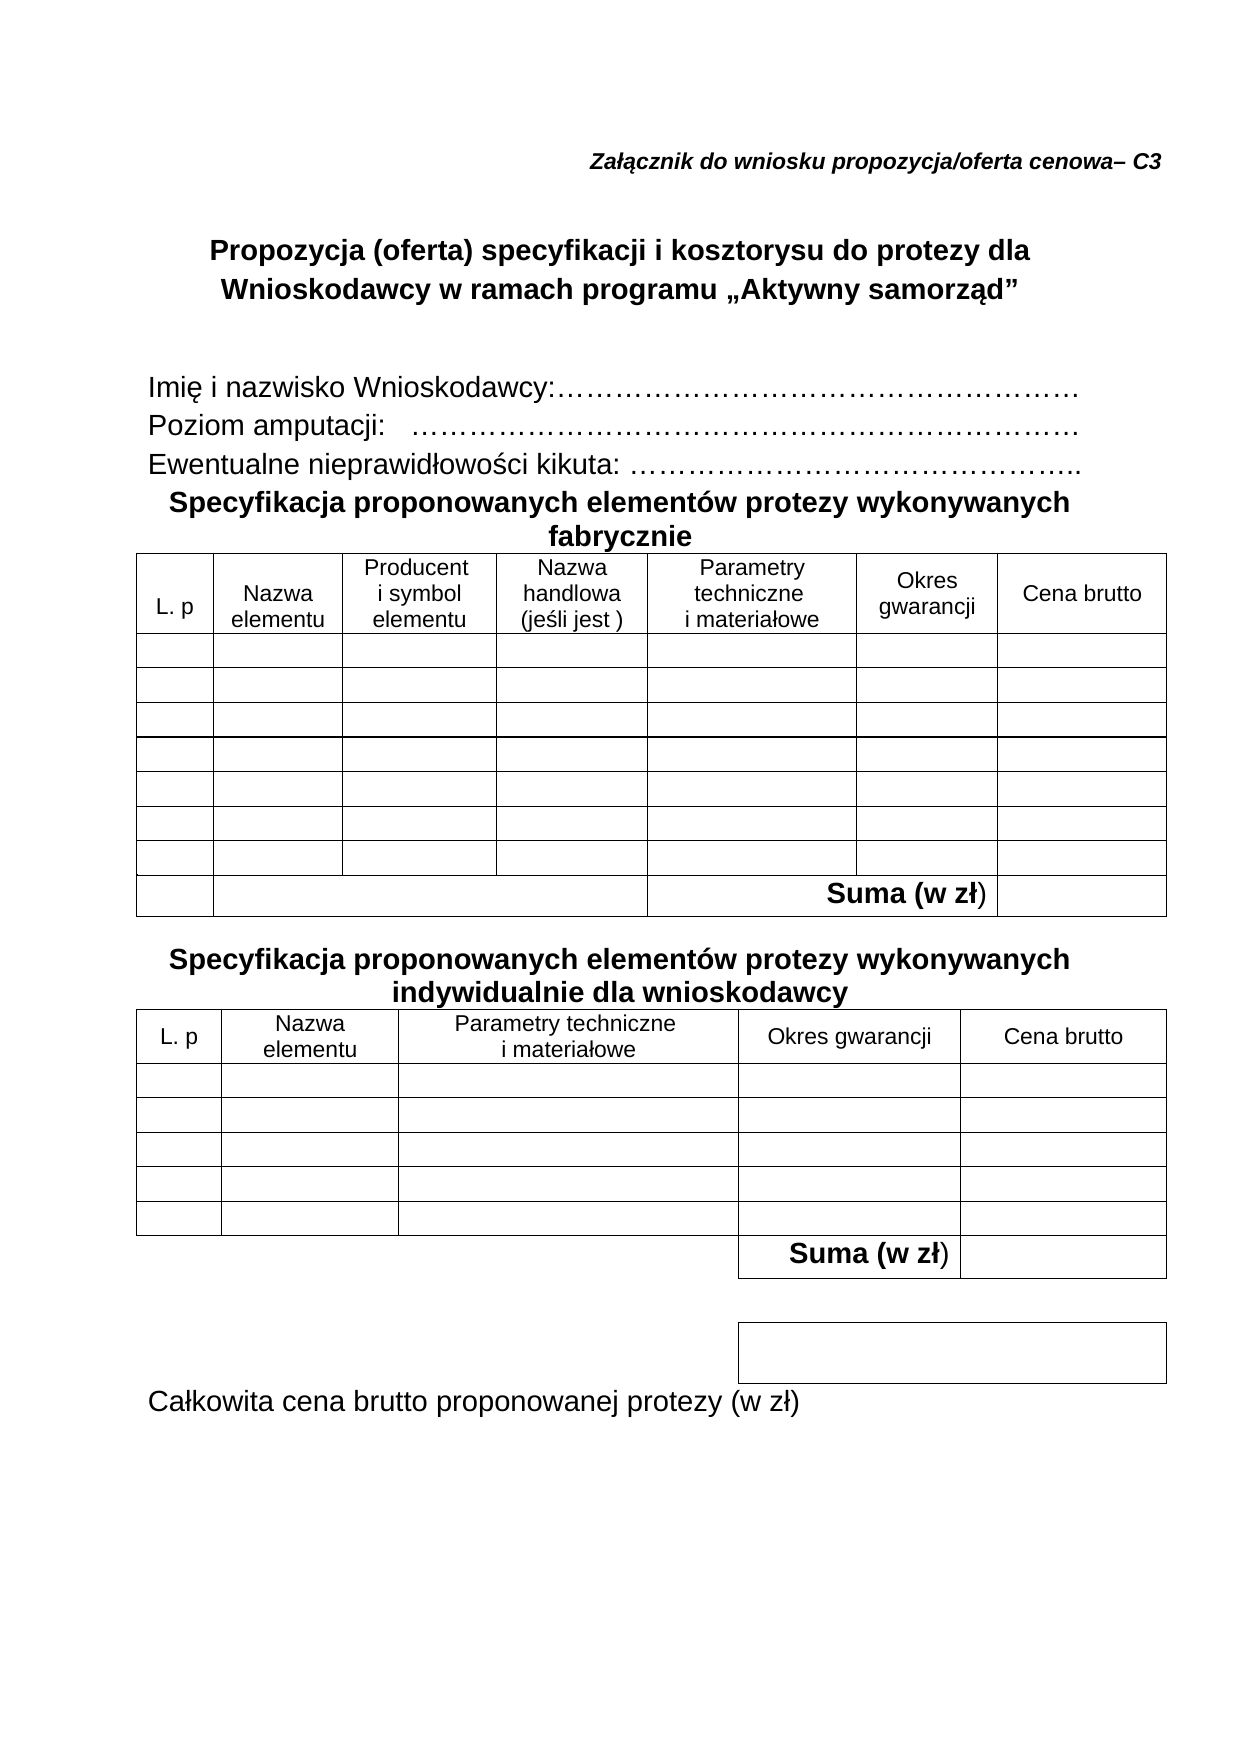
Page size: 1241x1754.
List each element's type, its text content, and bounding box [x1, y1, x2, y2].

table_cell [214, 634, 342, 667]
table_cell [222, 1098, 398, 1132]
table_cell [739, 1098, 960, 1132]
title Załącznik do wniosku propozycja/oferta cenowa– C3 [148, 148, 1162, 174]
table_cell [857, 703, 997, 736]
table_cell [998, 841, 1166, 875]
table_cell [998, 772, 1166, 806]
table_header Nazwa handlowa (jeśli jest ) [497, 554, 647, 633]
table_cell [214, 876, 647, 916]
table_cell [137, 1202, 221, 1235]
table_cell [857, 668, 997, 702]
table_cell [998, 703, 1166, 736]
table_cell [961, 1133, 1166, 1166]
text Specyfikacja proponowanych elementów protezy wykonywanych indywidualnie dla wnioskodawcy [148, 942, 1093, 1009]
table_cell [497, 668, 647, 702]
text Całkowita cena brutto proponowanej protezy (w zł) [148, 1383, 1093, 1417]
table_cell [648, 841, 856, 875]
table_cell [648, 703, 856, 736]
table_cell [222, 1133, 398, 1166]
table_cell [137, 841, 213, 875]
table_cell [497, 634, 647, 667]
table_header Parametry techniczne i materiałowe [648, 554, 856, 633]
table_header L. p [137, 554, 213, 633]
table_cell [998, 738, 1166, 771]
table_cell [648, 772, 856, 806]
table_cell [399, 1098, 738, 1132]
table_header Nazwa elementu [214, 554, 342, 633]
table_cell [137, 807, 213, 840]
table_cell [343, 772, 496, 806]
table_cell [648, 807, 856, 840]
table_cell [497, 738, 647, 771]
table_header Nazwa elementu [222, 1010, 398, 1062]
table_cell [739, 1133, 960, 1166]
table_cell [343, 738, 496, 771]
table_cell Suma (w zł) [648, 876, 997, 916]
table_cell [739, 1202, 960, 1235]
table_cell [857, 772, 997, 806]
table_cell [648, 634, 856, 667]
table_cell [998, 634, 1166, 667]
table_cell [648, 668, 856, 702]
table_cell [961, 1202, 1166, 1235]
table_cell [739, 1167, 960, 1201]
table_cell [857, 738, 997, 771]
table_header Cena brutto [961, 1010, 1166, 1062]
table_cell [137, 668, 213, 702]
table_cell [497, 807, 647, 840]
table_cell [137, 703, 213, 736]
table_cell [648, 738, 856, 771]
table_cell [961, 1098, 1166, 1132]
table_cell [137, 1064, 221, 1097]
table_cell [222, 1064, 398, 1097]
table_cell [961, 1064, 1166, 1097]
table_header Parametry techniczne i materiałowe [399, 1010, 738, 1062]
text Propozycja (oferta) specyfikacji i kosztorysu do protezy dla Wnioskodawcy w ramach programu „Aktywny samorząd” [148, 233, 1093, 305]
table_cell [399, 1064, 738, 1097]
table_cell [497, 841, 647, 875]
table_cell [137, 1133, 221, 1166]
table_cell [739, 1064, 960, 1097]
table_cell [497, 772, 647, 806]
table_cell [998, 807, 1166, 840]
table_cell [343, 807, 496, 840]
table_cell Suma (w zł) [739, 1236, 960, 1278]
table_cell [137, 634, 213, 667]
table_cell [214, 807, 342, 840]
table_cell [857, 807, 997, 840]
table_cell [399, 1133, 738, 1166]
table_header Cena brutto [998, 554, 1166, 633]
table_cell [214, 841, 342, 875]
table_cell [343, 634, 496, 667]
text Imię i nazwisko Wnioskodawcy:……………………………………………… [148, 370, 1093, 403]
table_cell [998, 876, 1166, 916]
table_cell [222, 1202, 398, 1235]
table_cell [214, 738, 342, 771]
table_cell [137, 772, 213, 806]
table_cell [222, 1167, 398, 1201]
table_cell [343, 703, 496, 736]
table_cell [343, 668, 496, 702]
table_cell [343, 841, 496, 875]
table_cell [857, 634, 997, 667]
table_header Okres gwarancji [739, 1010, 960, 1062]
table_cell [137, 876, 213, 916]
table_cell [399, 1167, 738, 1201]
table_cell [857, 841, 997, 875]
table_cell [137, 1098, 221, 1132]
table_header L. p [137, 1010, 221, 1062]
table_cell [214, 668, 342, 702]
table_cell [998, 668, 1166, 702]
table_cell [137, 738, 213, 771]
table_header [739, 1323, 1166, 1382]
text Poziom amputacji: …………………………………………………………… [148, 408, 1093, 442]
table_cell [214, 703, 342, 736]
table_header Producent i symbol elementu [343, 554, 496, 633]
text Specyfikacja proponowanych elementów protezy wykonywanych fabrycznie [148, 485, 1093, 552]
table_cell [961, 1167, 1166, 1201]
table_cell [399, 1202, 738, 1235]
table_cell [497, 703, 647, 736]
table_cell [137, 1167, 221, 1201]
text Ewentualne nieprawidłowości kikuta: ……………………………………….. [148, 447, 1093, 480]
table_header Okres gwarancji [857, 554, 997, 633]
table_cell [961, 1236, 1166, 1278]
table_cell [214, 772, 342, 806]
